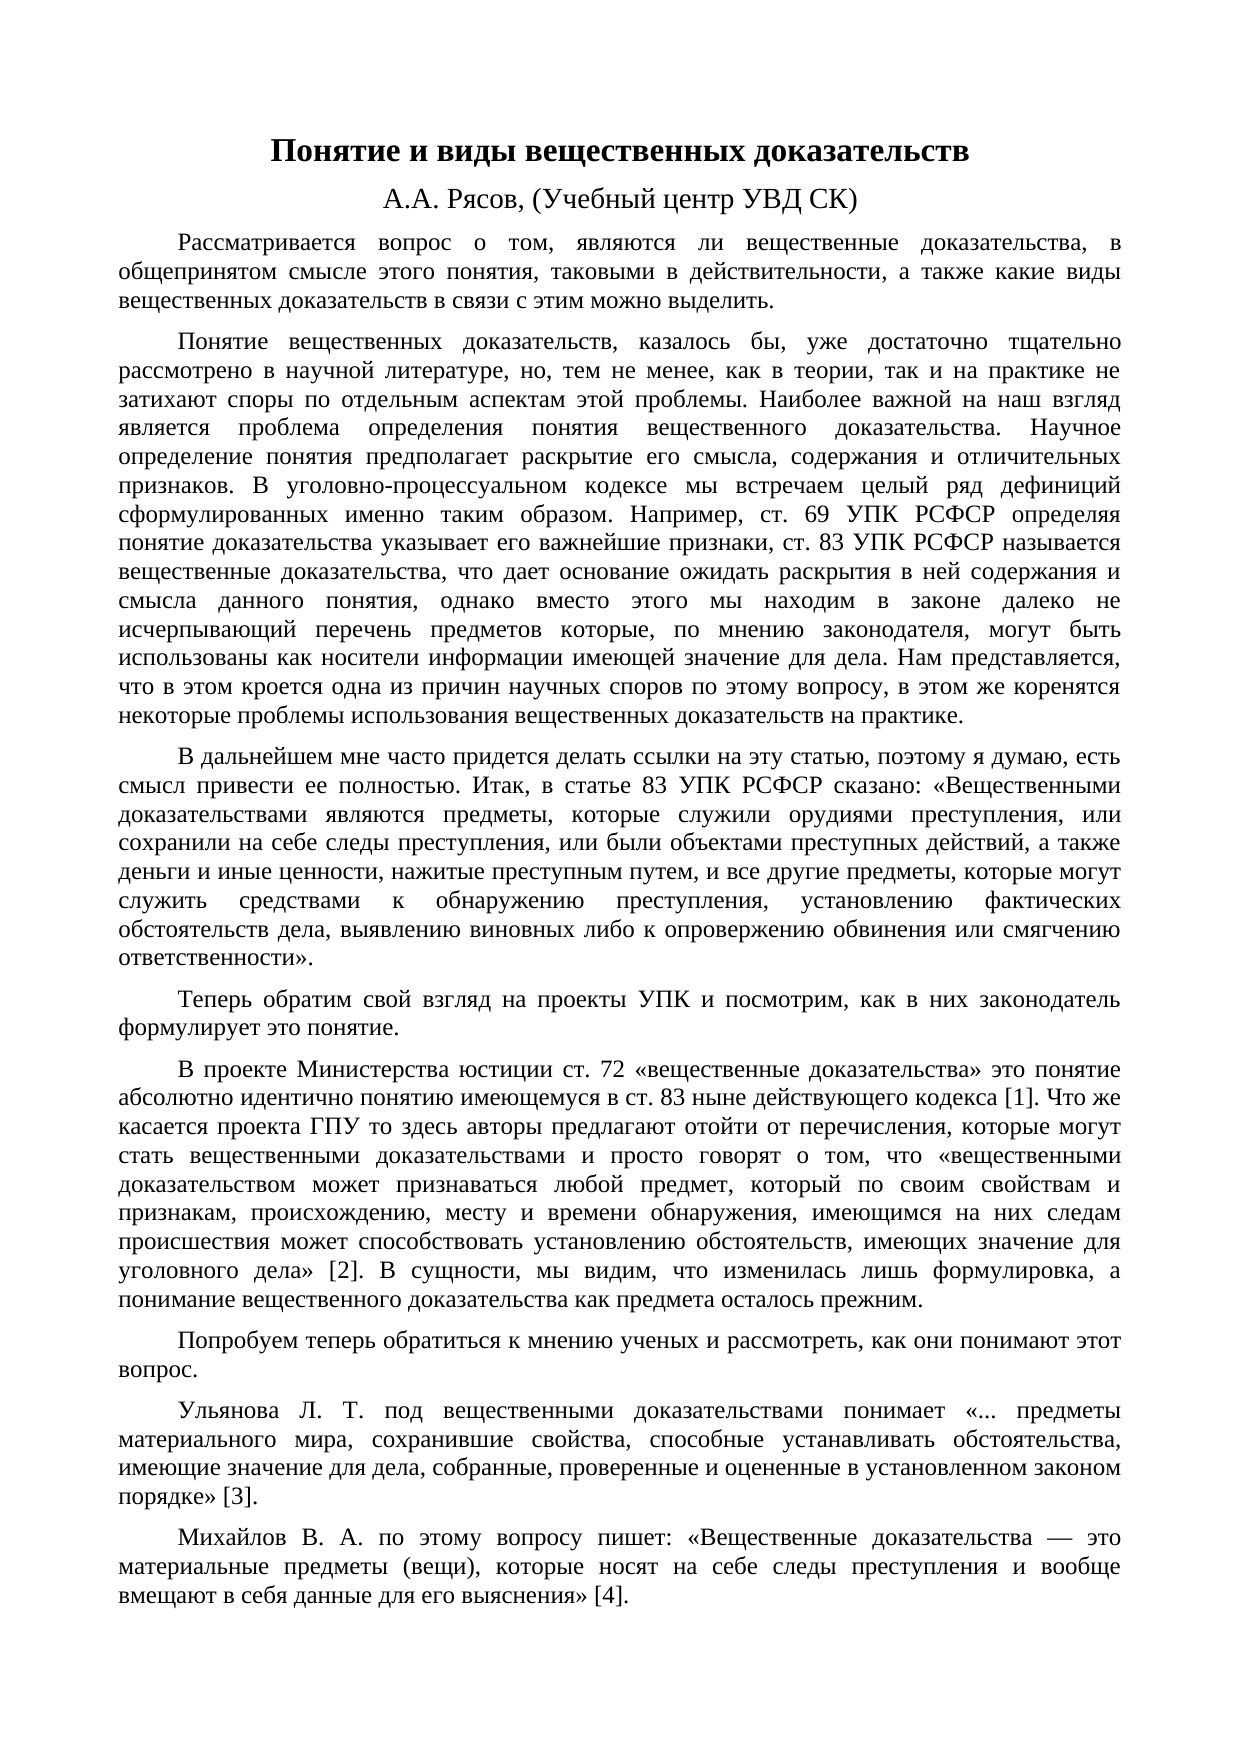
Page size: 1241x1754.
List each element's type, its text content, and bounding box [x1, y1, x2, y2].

text В проекте Министерства юстиции ст. 72 «вещественные доказательства» это понятие абсолютно идентично понятию имеющемуся в ст. 83 ныне действующего кодекса [1]. Что же касается проекта ГПУ то здесь авторы предлагают отойти от перечисления, которые могут стать вещественными доказательствами и просто говорят о том, что «вещественными доказательством может признаваться любой предмет, который по своим свойствам и признакам, происхождению, месту и времени обнаружения, имеющимся на них следам происшествия может способствовать установлению обстоятельств, имеющих значение для уголовного дела» [2]. В сущности, мы видим, что изменилась лишь формулировка, а понимание вещественного доказательства как предмета осталось прежним. [118, 1054, 1122, 1312]
text Теперь обратим свой взгляд на проекты УПК и посмотрим, как в них законодатель формулирует это понятие. [118, 984, 1122, 1041]
text Понятие и виды вещественных доказательств [118, 131, 1122, 169]
text А.А. Рясов, (Учебный центр УВД СК) [118, 181, 1122, 215]
text Михайлов В. А. по этому вопросу пишет: «Вещественные доказательства — это материальные предметы (вещи), которые носят на себе следы преступления и вообще вмещают в себя данные для его выяснения» [4]. [118, 1522, 1122, 1609]
text В дальнейшем мне часто придется делать ссылки на эту статью, поэтому я думаю, есть смысл привести ее полностью. Итак, в статье 83 УПК РСФСР сказано: «Вещественными доказательствами являются предметы, которые служили орудиями преступления, или сохранили на себе следы преступления, или были объектами преступных действий, а также деньги и иные ценности, нажитые преступным путем, и все другие предметы, которые могут служить средствами к обнаружению преступления, установлению фактических обстоятельств дела, выявлению виновных либо к опровержению обвинения или смягчению ответственности». [118, 741, 1122, 971]
text Ульянова Л. Т. под вещественными доказательствами понимает «... предметы материального мира, сохранившие свойства, способные устанавливать обстоятельства, имеющие значение для дела, собранные, проверенные и оцененные в установленном законом порядке» [3]. [118, 1395, 1122, 1510]
text Рассматривается вопрос о том, являются ли вещественные доказательства, в общепринятом смысле этого понятия, таковыми в действительности, а также какие виды вещественных доказательств в связи с этим можно выделить. [118, 227, 1122, 314]
text Попробуем теперь обратиться к мнению ученых и рассмотреть, как они понимают этот вопрос. [118, 1325, 1122, 1382]
text Понятие вещественных доказательств, казалось бы, уже достаточно тщательно рассмотрено в научной литературе, но, тем не менее, как в теории, так и на практике не затихают споры по отдельным аспектам этой проблемы. Наиболее важной на наш взгляд является проблема определения понятия вещественного доказательства. Научное определение понятия предполагает раскрытие его смысла, содержания и отличительных признаков. В уголовно-процессуальном кодексе мы встречаем целый ряд дефиниций сформулированных именно таким образом. Например, ст. 69 УПК РСФСР определяя понятие доказательства указывает его важнейшие признаки, ст. 83 УПК РСФСР называется вещественные доказательства, что дает основание ожидать раскрытия в ней содержания и смысла данного понятия, однако вместо этого мы находим в законе далеко не исчерпывающий перечень предметов которые, по мнению законодателя, могут быть использованы как носители информации имеющей значение для дела. Нам представляется, что в этом кроется одна из причин научных споров по этому вопросу, в этом же коренятся некоторые проблемы использования вещественных доказательств на практике. [118, 326, 1122, 729]
